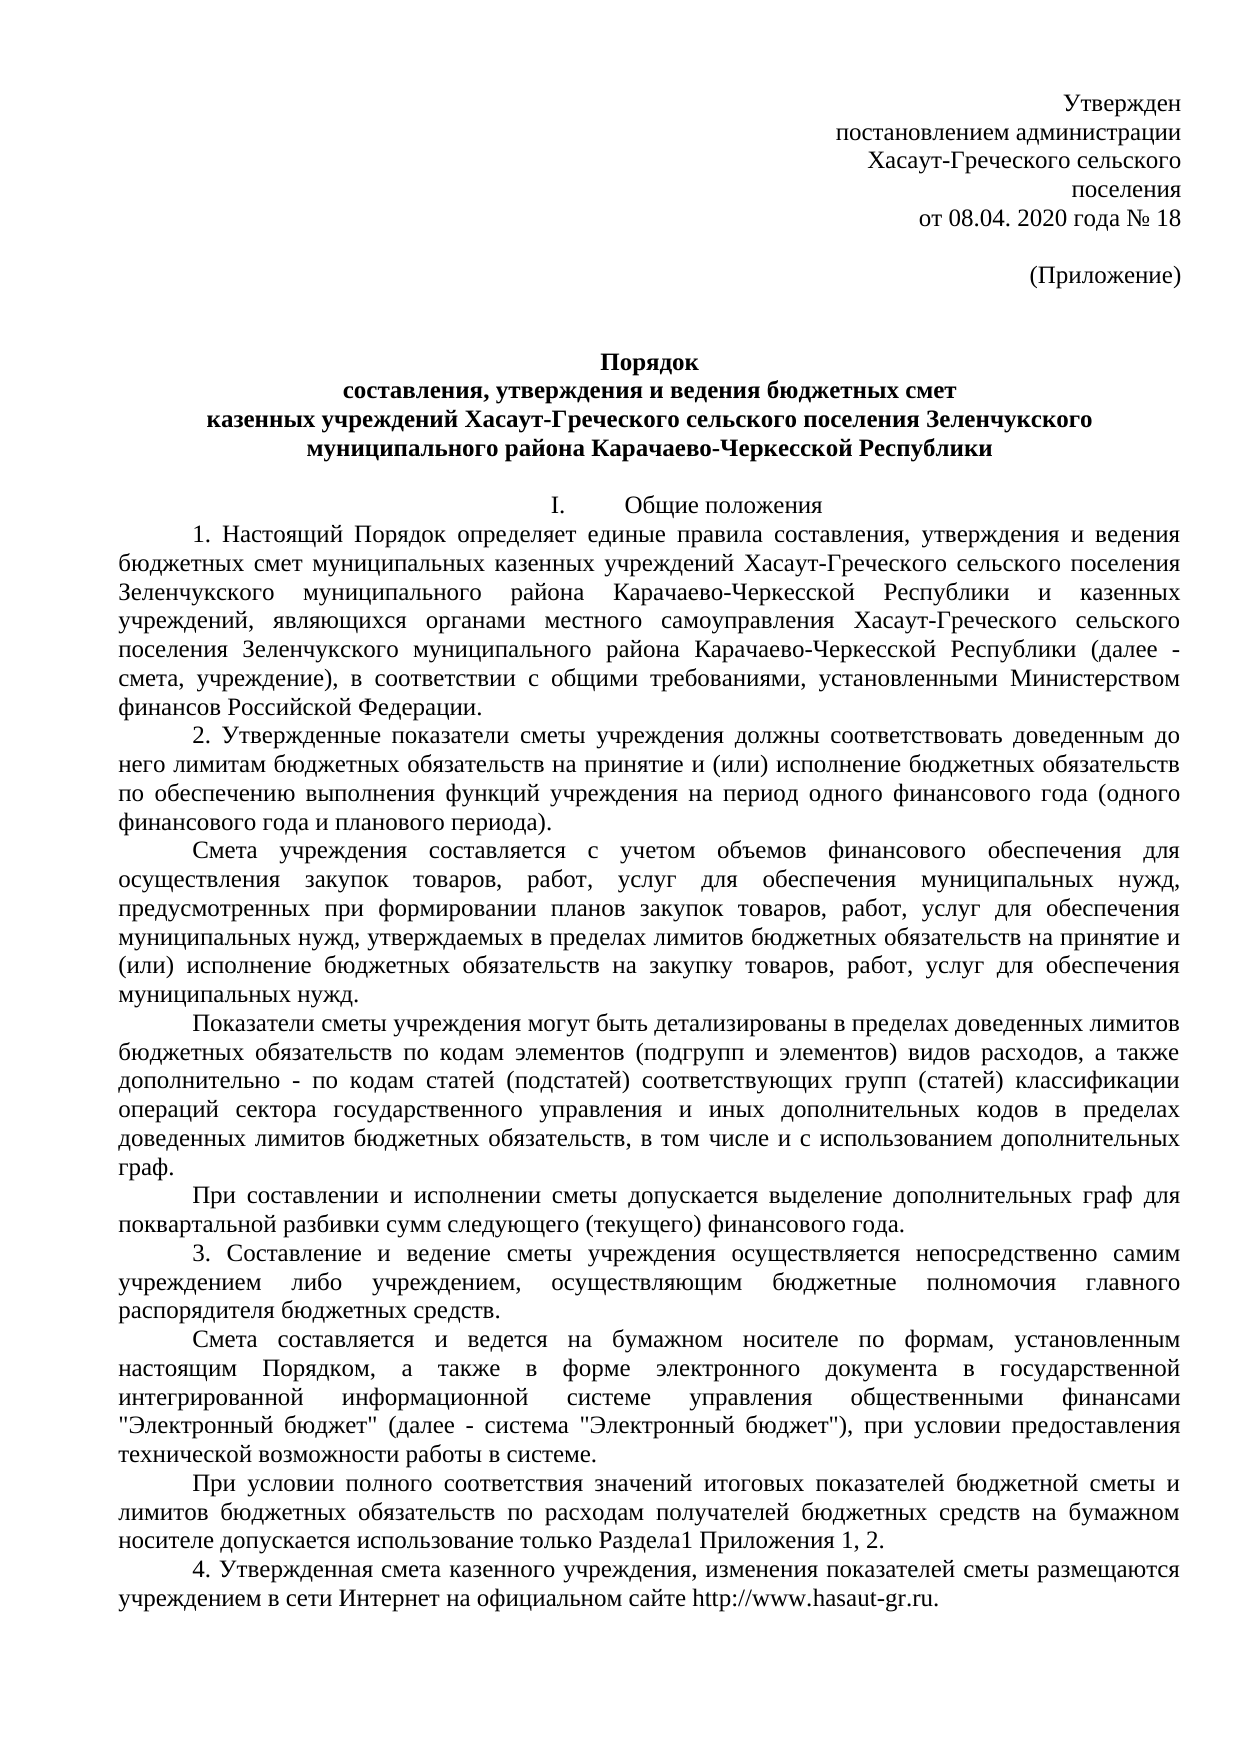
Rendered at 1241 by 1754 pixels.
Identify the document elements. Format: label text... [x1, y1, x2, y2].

list Общие положения [118, 490, 1181, 519]
list 1. Настоящий Порядок определяет единые правила составления, утверждения и ведения бюджетных смет муниципальных казенных учреждений Хасаут-Греческого сельского поселения Зеленчукского муниципального района Карачаево-Черкесской Республики и казенных учреждений, являющихся органами местного самоуправления Хасаут-Греческого сельского поселения Зеленчукского муниципального района Карачаево-Черкесской Республики (далее - смета, учреждение), в соответствии с общими требованиями, установленными Министерством финансов Российской Федерации. [118, 519, 1181, 720]
text 4. Утвержденная смета казенного учреждения, изменения показателей сметы размещаются учреждением в сети Интернет на официальном сайте http://www.hasaut-gr.ru. [118, 1554, 1181, 1612]
text поселения [118, 174, 1181, 203]
text 3. Составление и ведение сметы учреждения осуществляется непосредственно самим учреждением либо учреждением, осуществляющим бюджетные полномочия главного распорядителя бюджетных средств. [118, 1238, 1181, 1324]
text Показатели сметы учреждения могут быть детализированы в пределах доведенных лимитов бюджетных обязательств по кодам элементов (подгрупп и элементов) видов расходов, а также дополнительно - по кодам статей (подстатей) соответствующих групп (статей) классификации операций сектора государственного управления и иных дополнительных кодов в пределах доведенных лимитов бюджетных обязательств, в том числе и с использованием дополнительных граф. [118, 1008, 1181, 1180]
text казенных учреждений Хасаут-Греческого сельского поселения Зеленчукского муниципального района Карачаево-Черкесской Республики [118, 404, 1181, 462]
text постановлением администрации [118, 117, 1181, 145]
text составления, утверждения и ведения бюджетных смет [118, 375, 1181, 404]
text Смета составляется и ведется на бумажном носителе по формам, установленным настоящим Порядком, а также в форме электронного документа в государственной интегрированной информационной системе управления общественными финансами "Электронный бюджет" (далее - система "Электронный бюджет"), при условии предоставления технической возможности работы в системе. [118, 1324, 1181, 1468]
text Смета учреждения составляется с учетом объемов финансового обеспечения для осуществления закупок товаров, работ, услуг для обеспечения муниципальных нужд, предусмотренных при формировании планов закупок товаров, работ, услуг для обеспечения муниципальных нужд, утверждаемых в пределах лимитов бюджетных обязательств на принятие и (или) исполнение бюджетных обязательств на закупку товаров, работ, услуг для обеспечения муниципальных нужд. [118, 835, 1181, 1008]
text 2. Утвержденные показатели сметы учреждения должны соответствовать доведенным до него лимитам бюджетных обязательств на принятие и (или) исполнение бюджетных обязательств по обеспечению выполнения функций учреждения на период одного финансового года (одного финансового года и планового периода). [118, 720, 1181, 835]
text от 08.04. 2020 года № 18 [118, 203, 1181, 232]
text Утвержден [118, 88, 1181, 117]
text (Приложение) [118, 260, 1181, 289]
text Порядок [118, 347, 1181, 375]
text Хасаут-Греческого сельского [118, 145, 1181, 174]
text При составлении и исполнении сметы допускается выделение дополнительных граф для поквартальной разбивки сумм следующего (текущего) финансового года. [118, 1180, 1181, 1238]
text При условии полного соответствия значений итоговых показателей бюджетной сметы и лимитов бюджетных обязательств по расходам получателей бюджетных средств на бумажном носителе допускается использование только Раздела1 Приложения 1, 2. [118, 1468, 1181, 1554]
